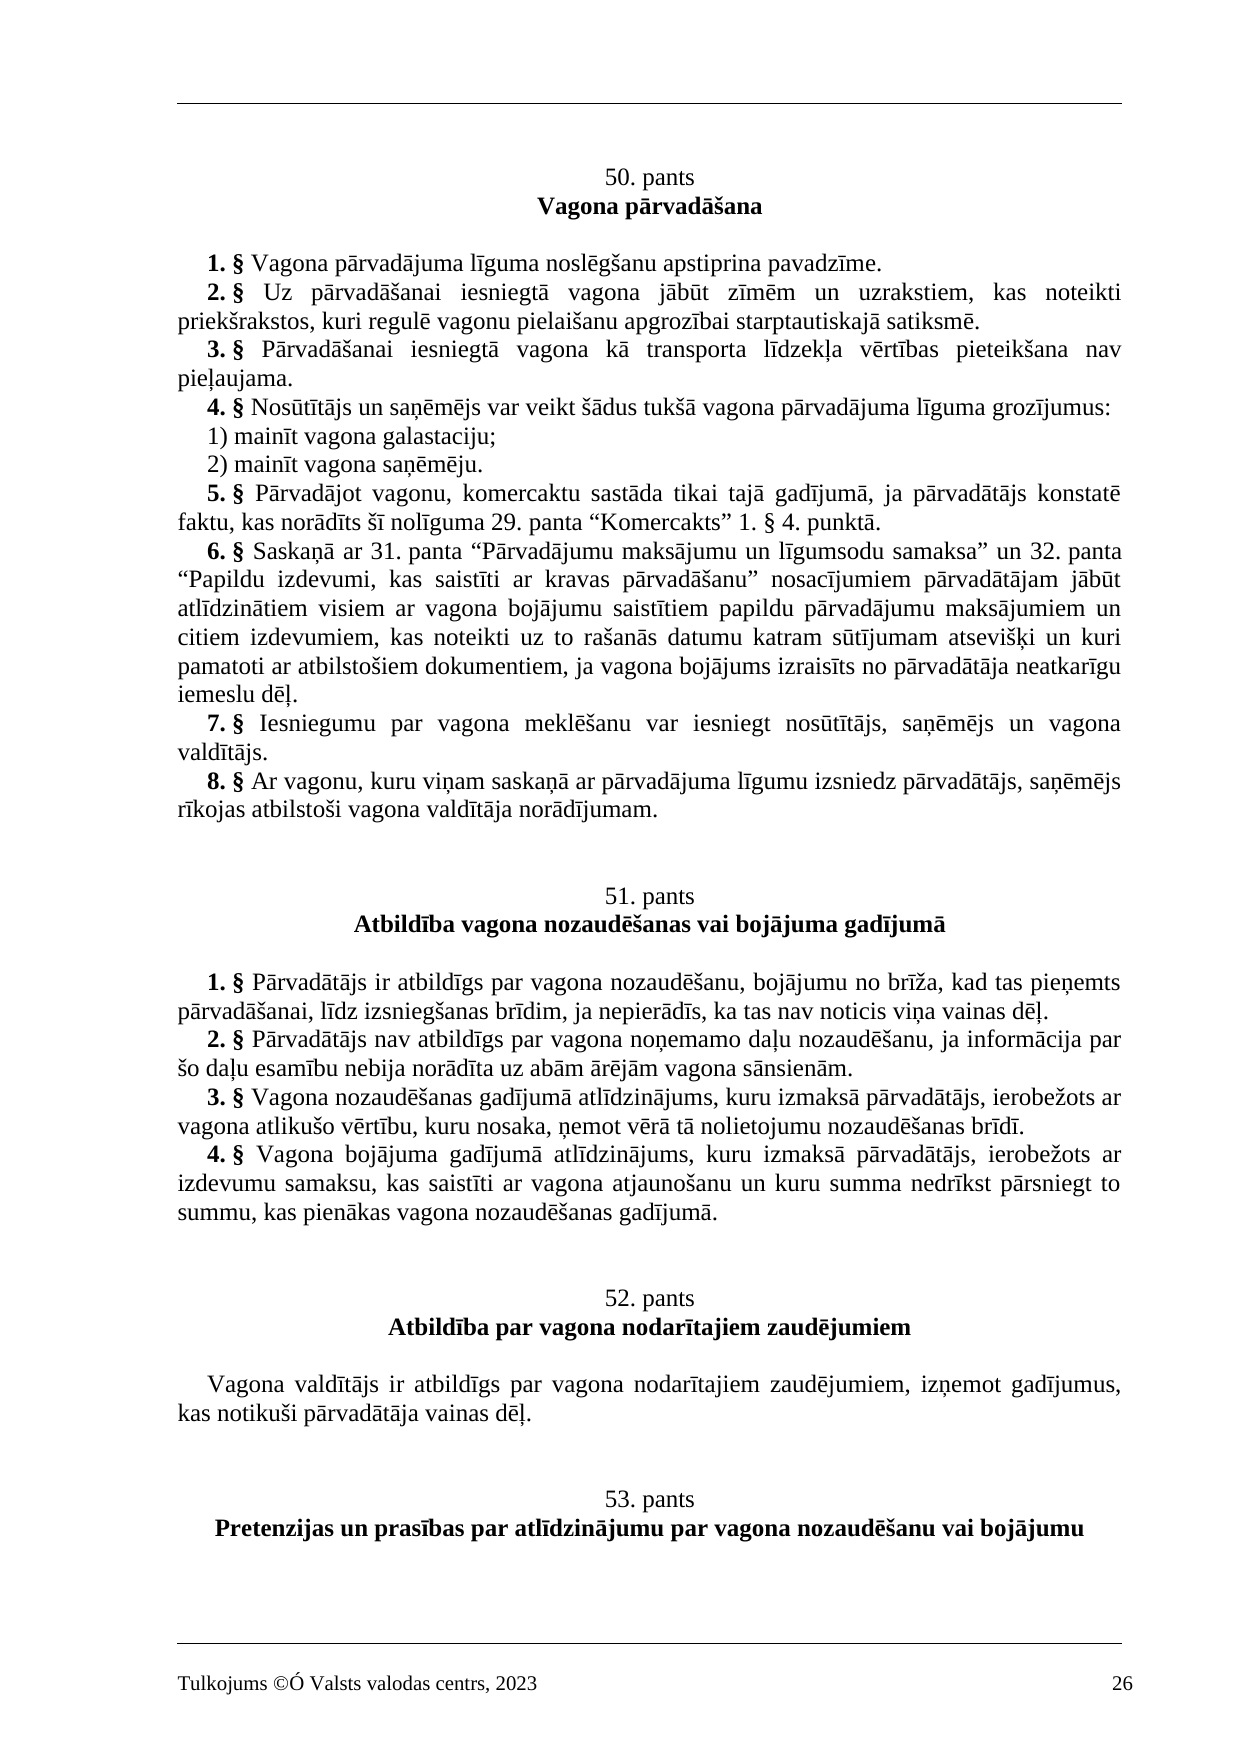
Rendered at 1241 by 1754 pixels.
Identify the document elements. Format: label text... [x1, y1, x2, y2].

text 2. § Uz pārvadāšanai iesniegtā vagona jābūt zīmēm un uzrakstiem, kas noteikti priekšrakstos, kuri regulē vagonu pielaišanu apgrozībai starptautiskajā satiksmē. [177, 277, 1122, 334]
list 1) mainīt vagona galastaciju; [177, 421, 1122, 449]
text 5. § Pārvadājot vagonu, komercaktu sastāda tikai tajā gadījumā, ja pārvadātājs konstatē faktu, kas norādīts šī nolīguma 29. panta “Komercakts” 1. § 4. punktā. [177, 478, 1122, 536]
list 2) mainīt vagona saņēmēju. [177, 449, 1122, 478]
text 2. § Pārvadātājs nav atbildīgs par vagona noņemamo daļu nozaudēšanu, ja informācija par šo daļu esamību nebija norādīta uz abām ārējām vagona sānsienām. [177, 1024, 1122, 1082]
text 3. § Pārvadāšanai iesniegtā vagona kā transporta līdzekļa vērtības pieteikšana nav pieļaujama. [177, 334, 1122, 392]
text 1. § Pārvadātājs ir atbildīgs par vagona nozaudēšanu, bojājumu no brīža, kad tas pieņemts pārvadāšanai, līdz izsniegšanas brīdim, ja nepierādīs, ka tas nav noticis viņa vainas dēļ. [177, 967, 1122, 1024]
subtitle Atbildība par vagona nodarītajiem zaudējumiem [177, 1312, 1122, 1341]
text 7. § Iesniegumu par vagona meklēšanu var iesniegt nosūtītājs, saņēmējs un vagona valdītājs. [177, 708, 1122, 766]
subtitle Pretenzijas un prasības par atlīdzinājumu par vagona nozaudēšanu vai bojājumu [177, 1513, 1122, 1542]
text Vagona valdītājs ir atbildīgs par vagona nodarītajiem zaudējumiem, izņemot gadījumus, kas notikuši pārvadātāja vainas dēļ. [177, 1369, 1122, 1427]
text 52. pants [177, 1283, 1122, 1312]
subtitle Vagona pārvadāšana [177, 191, 1122, 219]
text 3. § Vagona nozaudēšanas gadījumā atlīdzinājums, kuru izmaksā pārvadātājs, ierobežots ar vagona atlikušo vērtību, kuru nosaka, ņemot vērā tā nolietojumu nozaudēšanas brīdī. [177, 1082, 1122, 1139]
text 50. pants [177, 162, 1122, 191]
text 53. pants [177, 1484, 1122, 1513]
text 6. § Saskaņā ar 31. panta “Pārvadājumu maksājumu un līgumsodu samaksa” un 32. panta “Papildu izdevumi, kas saistīti ar kravas pārvadāšanu” nosacījumiem pārvadātājam jābūt atlīdzinātiem visiem ar vagona bojājumu saistītiem papildu pārvadājumu maksājumiem un citiem izdevumiem, kas noteikti uz to rašanās datumu katram sūtījumam atsevišķi un kuri pamatoti ar atbilstošiem dokumentiem, ja vagona bojājums izraisīts no pārvadātāja neatkarīgu iemeslu dēļ. [177, 536, 1122, 708]
text 4. § Vagona bojājuma gadījumā atlīdzinājums, kuru izmaksā pārvadātājs, ierobežots ar izdevumu samaksu, kas saistīti ar vagona atjaunošanu un kuru summa nedrīkst pārsniegt to summu, kas pienākas vagona nozaudēšanas gadījumā. [177, 1139, 1122, 1226]
subtitle Atbildība vagona nozaudēšanas vai bojājuma gadījumā [177, 909, 1122, 938]
text 8. § Ar vagonu, kuru viņam saskaņā ar pārvadājuma līgumu izsniedz pārvadātājs, saņēmējs rīkojas atbilstoši vagona valdītāja norādījumam. [177, 766, 1122, 823]
text 1. § Vagona pārvadājuma līguma noslēgšanu apstiprina pavadzīme. [177, 248, 1122, 277]
text 4. § Nosūtītājs un saņēmējs var veikt šādus tukšā vagona pārvadājuma līguma grozījumus: [177, 392, 1122, 421]
text 51. pants [177, 881, 1122, 909]
